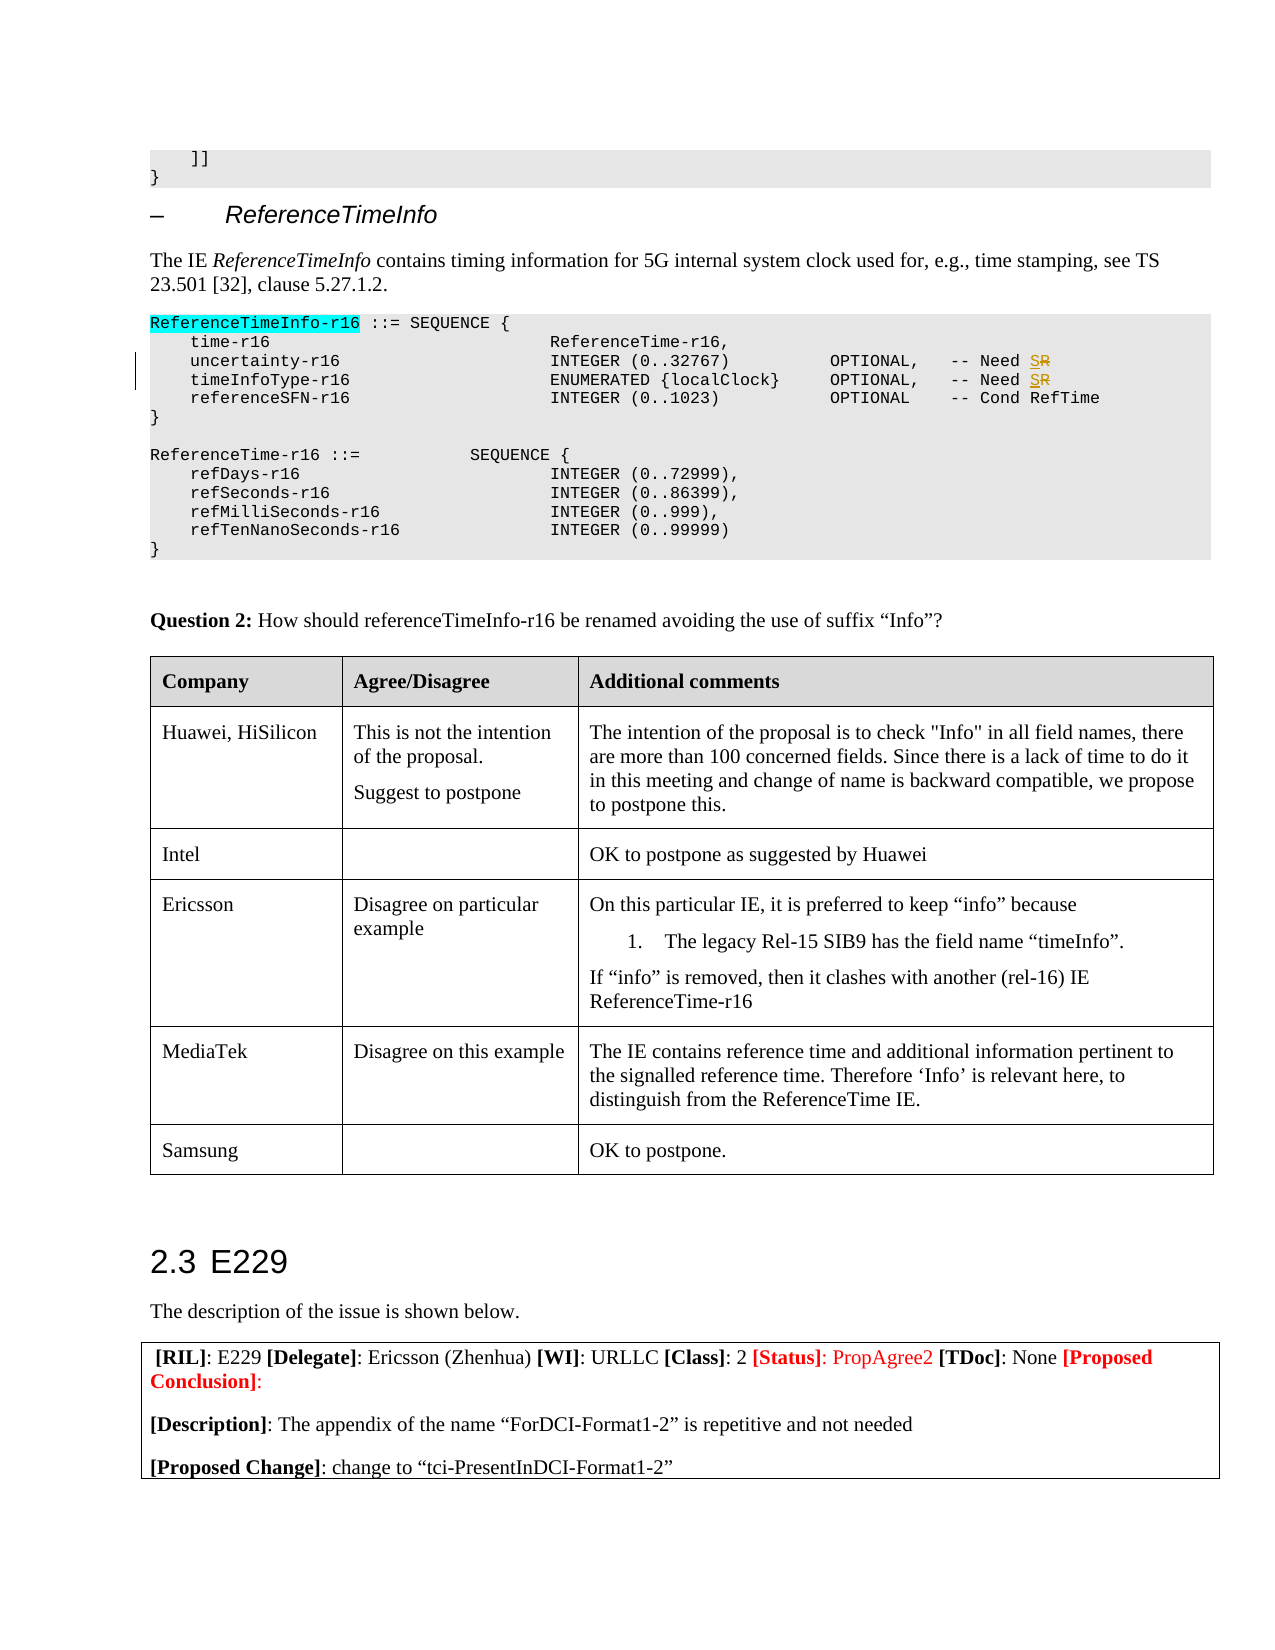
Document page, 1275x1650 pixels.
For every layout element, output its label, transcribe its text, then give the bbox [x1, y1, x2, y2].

text refTenNanoSeconds-r16 INTEGER (0..99999) [150, 522, 1211, 541]
text The description of the issue is shown below. [150, 1299, 1211, 1323]
text – ReferenceTimeInfo [150, 200, 1211, 229]
table_cell MediaTek [151, 1027, 342, 1124]
text uncertainty-r16 INTEGER (0..32767) OPTIONAL, -- Need [150, 352, 1211, 371]
table_cell The IE contains reference time and additional information pertinent to the signalled reference time. Therefore ‘Info’ is relevant here, to distinguish from the ReferenceTime IE. [579, 1027, 1213, 1124]
text time-r16 ReferenceTime-r16, [150, 333, 1211, 352]
table_cell OK to postpone as suggested by Huawei [579, 829, 1213, 878]
table_header Company [151, 657, 342, 706]
table_cell Disagree on particular example [343, 880, 578, 1026]
text } [150, 541, 1211, 560]
table_header Agree/Disagree [343, 657, 578, 706]
text referenceSFN-r16 INTEGER (0..1023) OPTIONAL -- Cond RefTime [150, 390, 1211, 409]
table_cell OK to postpone. [579, 1125, 1213, 1174]
text timeInfoType-r16 ENUMERATED {localClock} OPTIONAL, -- Need [150, 371, 1211, 390]
text refMilliSeconds-r16 INTEGER (0..999), [150, 503, 1211, 522]
table_cell [343, 829, 578, 878]
text } [150, 409, 1211, 428]
table_cell Ericsson [151, 880, 342, 1026]
table_cell The intention of the proposal is to check "Info" in all field names, there are more than 100 concerned fields. Since there is a lack of time to do it in this meeting and change of name is backward compatible, we propose to postpone this. [579, 707, 1213, 828]
text ]] [150, 150, 1211, 169]
text The IE ReferenceTimeInfo contains timing information for 5G internal system clock used for, e.g., time stamping, see TS 23.501 [32], clause 5.27.1.2. [150, 248, 1211, 296]
text refSeconds-r16 INTEGER (0..86399), [150, 484, 1211, 503]
text } [150, 169, 1211, 188]
text refDays-r16 INTEGER (0..72999), [150, 465, 1211, 484]
text [Proposed Change]: change to “tci-PresentInDCI-Format1-2” [142, 1452, 1219, 1478]
text Question 2: How should referenceTimeInfo-r16 be renamed avoiding the use of suffix “Info”? [150, 608, 1211, 632]
table_cell On this particular IE, it is preferred to keep “info” because The legacy Rel-15 SIB9 has the field name “timeInfo”. If “info” is removed, then it clashes with another (rel-16) IE ReferenceTime-r16 [579, 880, 1213, 1026]
table_header Additional comments [579, 657, 1213, 706]
table_cell Disagree on this example [343, 1027, 578, 1124]
table_cell Huawei, HiSilicon [151, 707, 342, 828]
text ReferenceTimeInfo-r16 ::= SEQUENCE { [150, 314, 1211, 333]
table_cell Intel [151, 829, 342, 878]
table_cell This is not the intention of the proposal. Suggest to postpone [343, 707, 578, 828]
table_cell Samsung [151, 1125, 342, 1174]
text [RIL]: E229 [Delegate]: Ericsson (Zhenhua) [WI]: URLLC [Class]: 2 [Status]: PropAgree2 [TDoc]: None [Proposed Conclusion]: [142, 1343, 1219, 1393]
text [Description]: The appendix of the name “ForDCI-Format1-2” is repetitive and not needed [142, 1409, 1219, 1436]
table_cell [343, 1125, 578, 1174]
text ReferenceTime-r16 ::= SEQUENCE { [150, 447, 1211, 465]
subtitle E229 [150, 1242, 1211, 1280]
